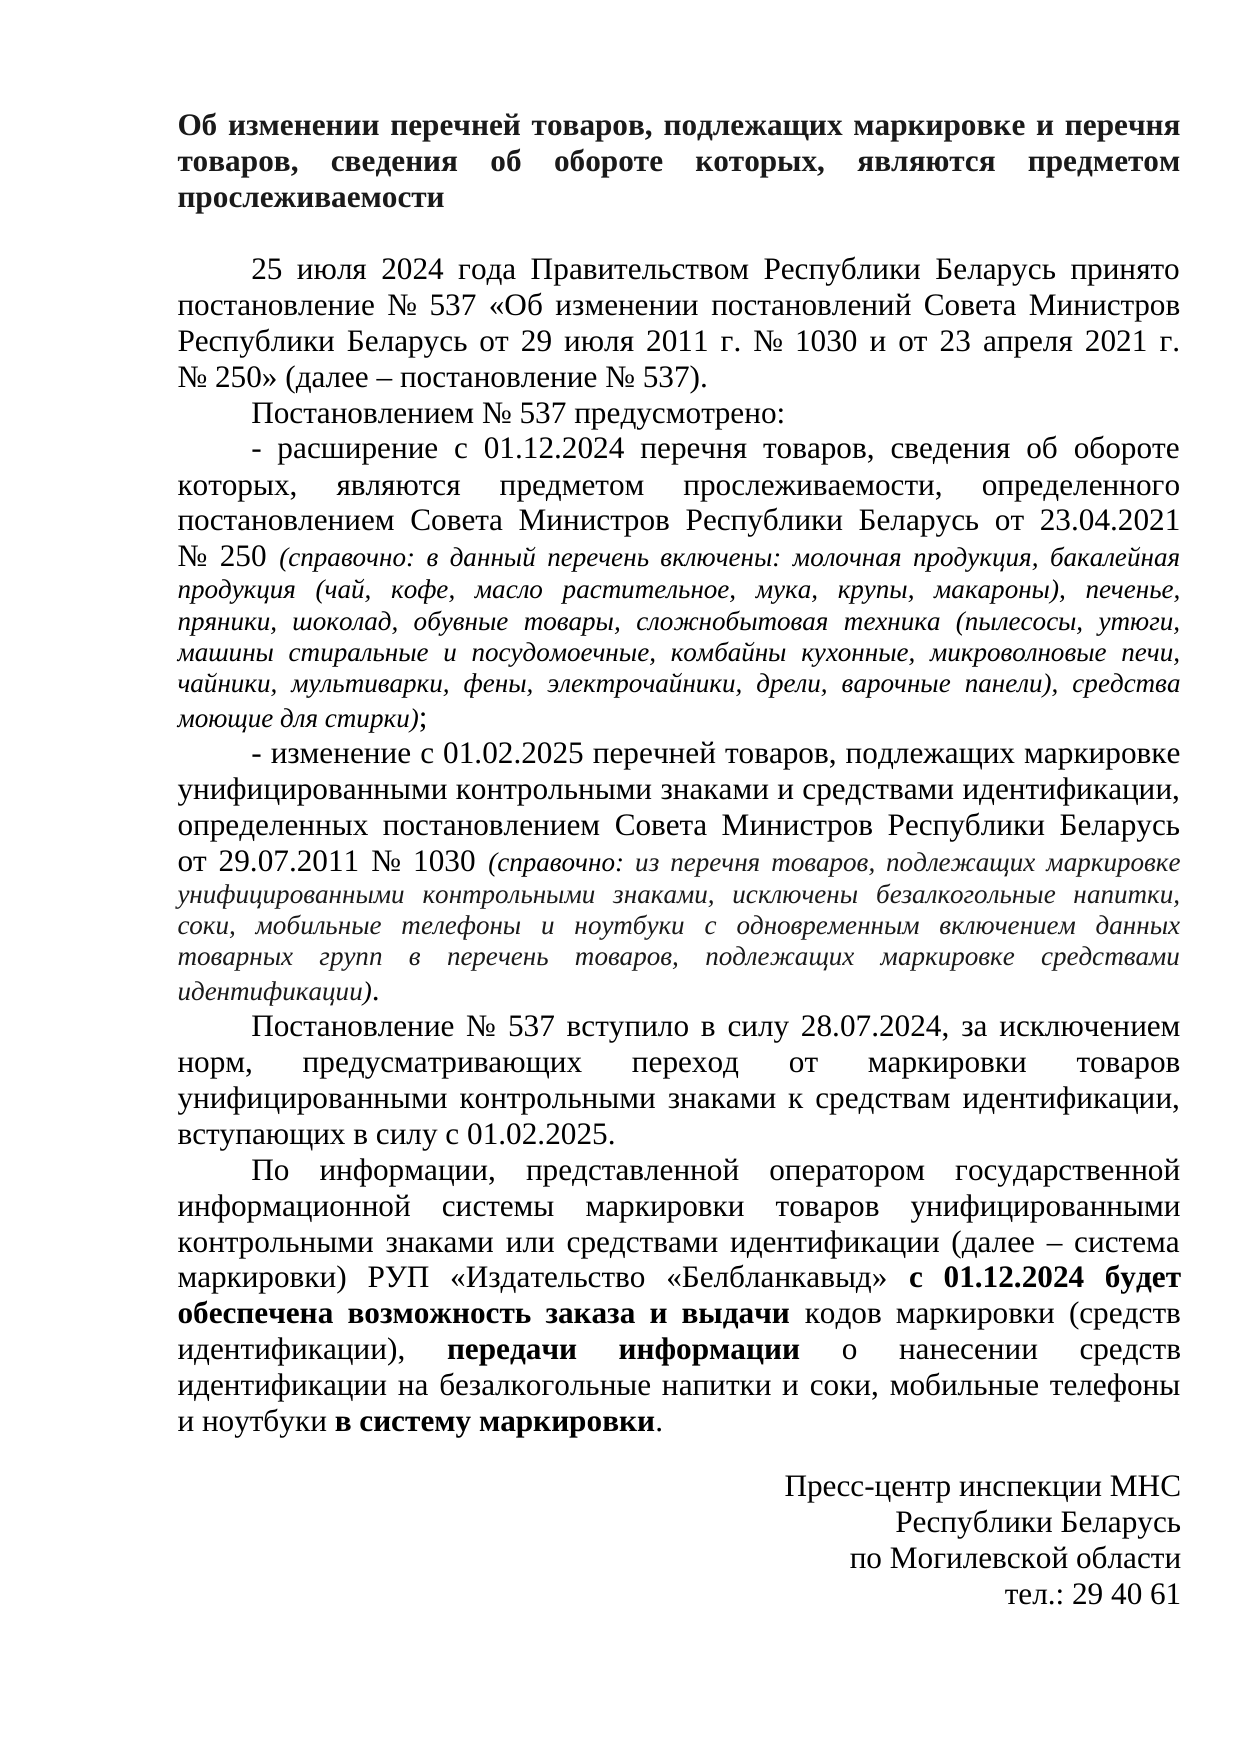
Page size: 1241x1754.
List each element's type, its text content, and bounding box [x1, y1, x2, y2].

text Постановлением № 537 предусмотрено: [177, 394, 1181, 430]
text 25 июля 2024 года Правительством Республики Беларусь принято постановление № 537 «Об изменении постановлений Совета Министров Республики Беларусь от 29 июля 2011 г. № 1030 и от 23 апреля 2021 г. № 250» (далее – постановление № 537). [177, 250, 1181, 394]
text По информации, представленной оператором государственной информационной системы маркировки товаров унифицированными контрольными знаками или средствами идентификации (далее – система маркировки) РУП «Издательство «Белбланкавыд» с 01.12.2024 будет обеспечена возможность заказа и выдачи кодов маркировки (средств идентификации), передачи информации о нанесении средств идентификации на безалкогольные напитки и соки, мобильные телефоны и ноутбуки в систему маркировки. [177, 1151, 1181, 1438]
text Постановление № 537 вступило в силу 28.07.2024, за исключением норм, предусматривающих переход от маркировки товаров унифицированными контрольными знаками к средствам идентификации, вступающих в силу с 01.02.2025. [177, 1007, 1181, 1151]
text - расширение с 01.12.2024 перечня товаров, сведения об обороте которых, являются предметом прослеживаемости, определенного постановлением Совета Министров Республики Беларусь от 23.04.2021 № 250 (справочно: в данный перечень включены: молочная продукция, бакалейная продукция (чай, кофе, масло растительное, мука, крупы, макароны), печенье, пряники, шоколад, обувные товары, сложнобытовая техника (пылесосы, утюги, машины стиральные и посудомоечные, комбайны кухонные, микроволновые печи, чайники, мультиварки, фены, электрочайники, дрели, варочные панели), средства моющие для стирки); [177, 430, 1181, 734]
subtitle Об изменении перечней товаров, подлежащих маркировке и перечня товаров, сведения об обороте которых, являются предметом прослеживаемости [177, 106, 1181, 214]
text Пресс-центр инспекции МНС Республики Беларусь по Могилевской области тел.: 29 40 61 [177, 1468, 1181, 1611]
text - изменение с 01.02.2025 перечней товаров, подлежащих маркировке унифицированными контрольными знаками и средствами идентификации, определенных постановлением Совета Министров Республики Беларусь от 29.07.2011 № 1030 (справочно: из перечня товаров, подлежащих маркировке унифицированными контрольными знаками, исключены безалкогольные напитки, соки, мобильные телефоны и ноутбуки с одновременным включением данных товарных групп в перечень товаров, подлежащих маркировке средствами идентификации). [177, 734, 1181, 1007]
